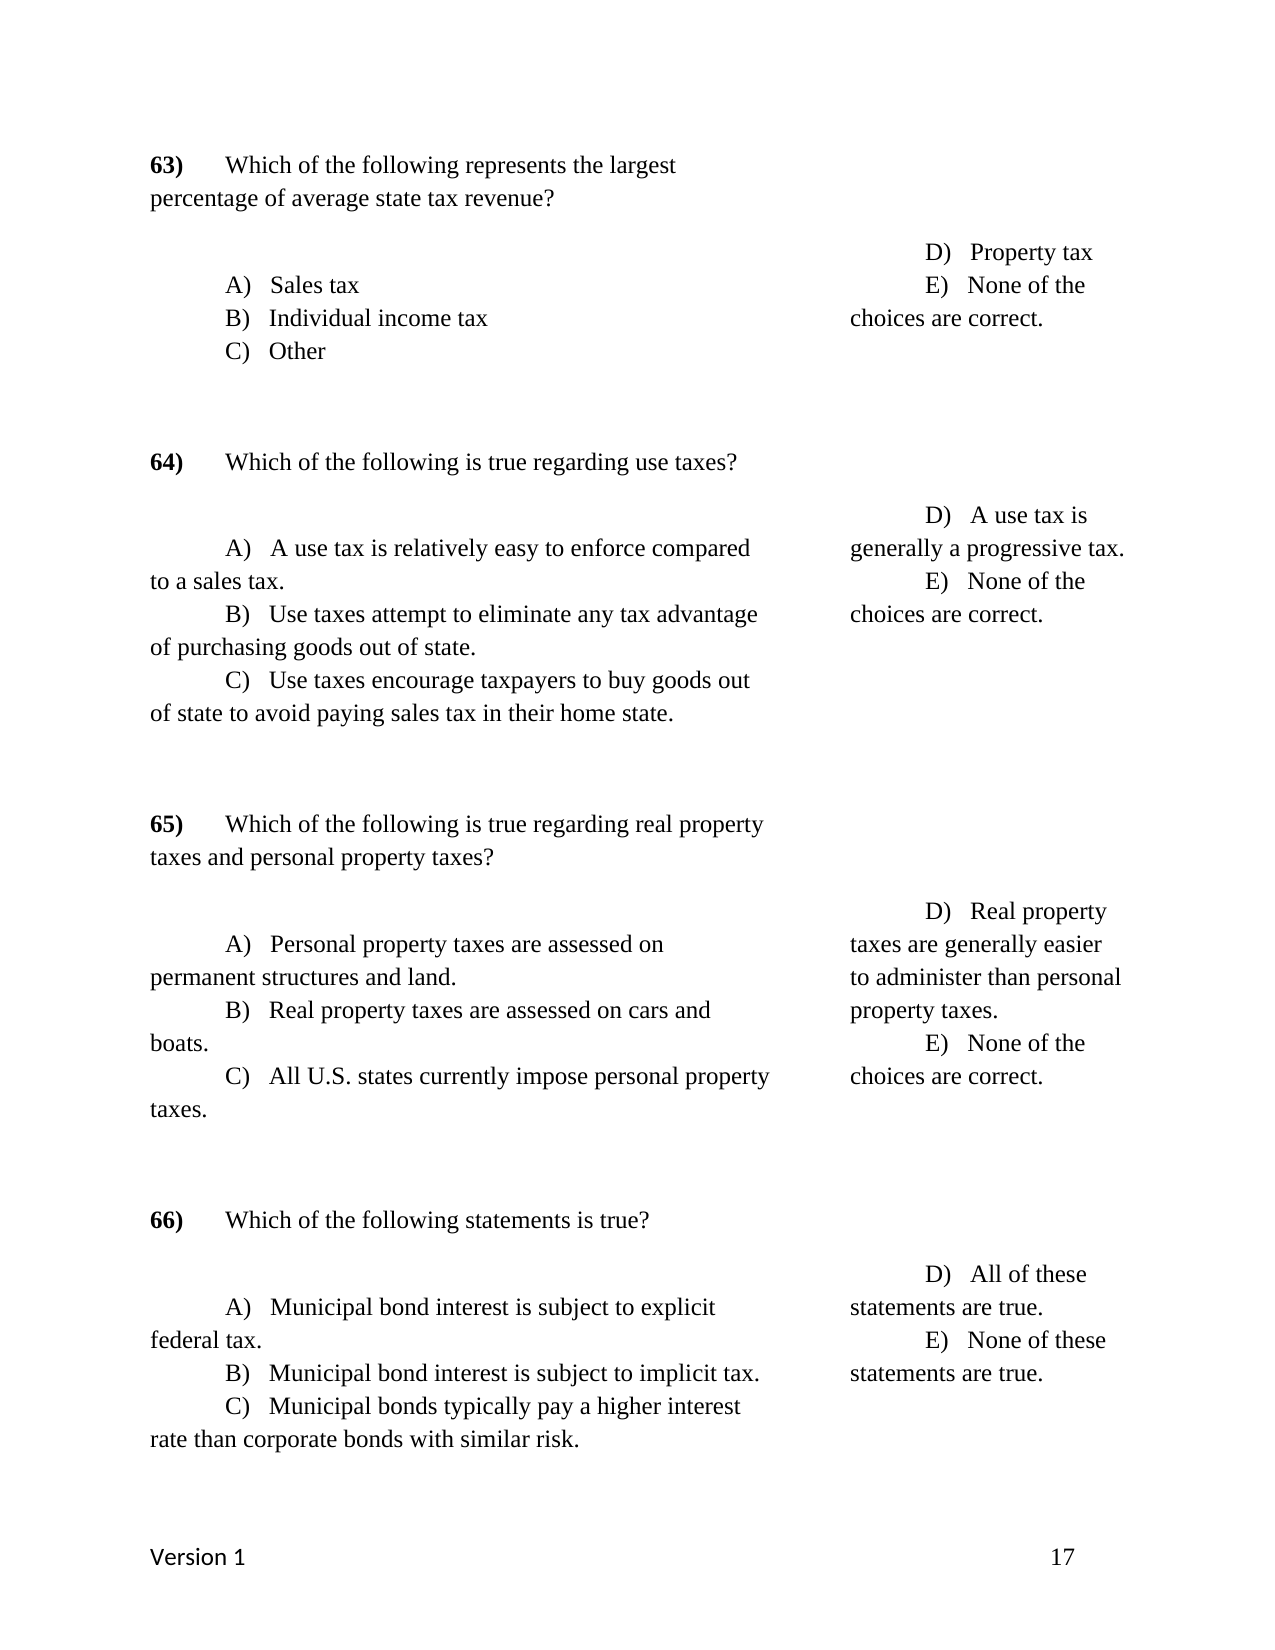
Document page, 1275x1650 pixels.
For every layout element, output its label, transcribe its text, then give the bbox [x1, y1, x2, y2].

text A) A use tax is relatively easy to enforce compared to a sales tax. B) Use taxes attempt to eliminate any tax advantage of purchasing goods out of state. C) Use taxes encourage taxpayers to buy goods out of state to avoid paying sales tax in their home state. D) A use tax is generally a progressive tax. E) None of the choices are correct. [150, 500, 775, 727]
text 65) Which of the following is true regarding real property taxes and personal property taxes? [150, 809, 775, 871]
text A) Sales tax B) Individual income tax C) Other D) Property tax E) None of the choices are correct. [150, 237, 775, 365]
text 64) Which of the following is true regarding use taxes? [150, 447, 775, 475]
text A) Municipal bond interest is subject to explicit federal tax. B) Municipal bond interest is subject to implicit tax. C) Municipal bonds typically pay a higher interest rate than corporate bonds with similar risk. D) All of these statements are true. E) None of these statements are true. [150, 1259, 775, 1452]
text A) Personal property taxes are assessed on permanent structures and land. B) Real property taxes are assessed on cars and boats. C) All U.S. states currently impose personal property taxes. D) Real property taxes are generally easier to administer than personal property taxes. E) None of the choices are correct. [850, 896, 1125, 1123]
text A) Personal property taxes are assessed on permanent structures and land. B) Real property taxes are assessed on cars and boats. C) All U.S. states currently impose personal property taxes. D) Real property taxes are generally easier to administer than personal property taxes. E) None of the choices are correct. [150, 896, 775, 1123]
text A) Sales tax B) Individual income tax C) Other D) Property tax E) None of the choices are correct. [850, 237, 1125, 365]
text 66) Which of the following statements is true? [150, 1205, 775, 1233]
text 63) Which of the following represents the largest percentage of average state tax revenue? [150, 150, 775, 212]
text A) A use tax is relatively easy to enforce compared to a sales tax. B) Use taxes attempt to eliminate any tax advantage of purchasing goods out of state. C) Use taxes encourage taxpayers to buy goods out of state to avoid paying sales tax in their home state. D) A use tax is generally a progressive tax. E) None of the choices are correct. [850, 500, 1125, 661]
text A) Municipal bond interest is subject to explicit federal tax. B) Municipal bond interest is subject to implicit tax. C) Municipal bonds typically pay a higher interest rate than corporate bonds with similar risk. D) All of these statements are true. E) None of these statements are true. [850, 1259, 1125, 1419]
